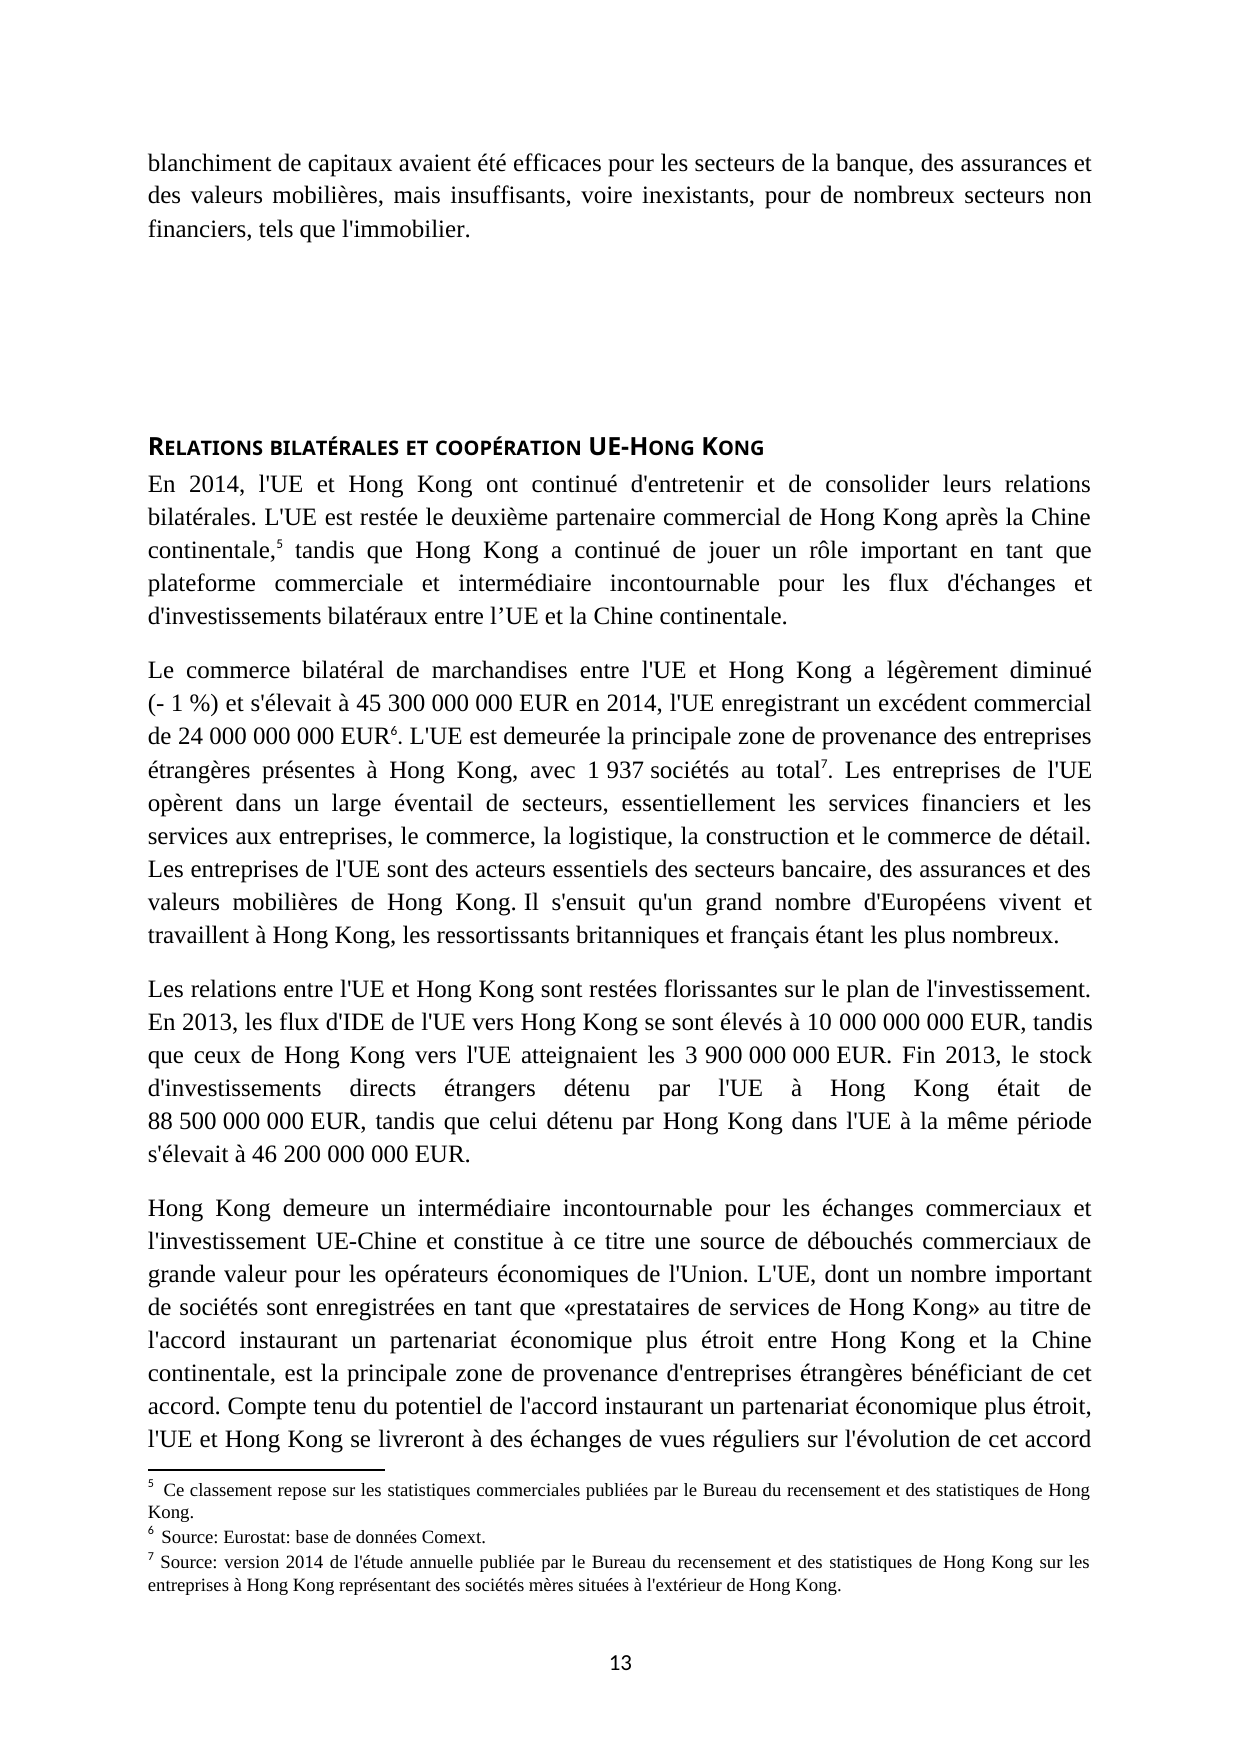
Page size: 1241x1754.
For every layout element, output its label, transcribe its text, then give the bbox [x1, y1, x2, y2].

text En 2014, l'UE et Hong Kong ont continué d'entretenir et de consolider leurs relations bilatérales. L'UE est restée le deuxième partenaire commercial de Hong Kong après la Chine continentale, tandis que Hong Kong a continué de jouer un rôle important en tant que plateforme commerciale et intermédiaire incontournable pour les flux d'échanges et d'investissements bilatéraux entre l’UE et la Chine continentale. [148, 469, 1093, 630]
text Le commerce bilatéral de marchandises entre l'UE et Hong Kong a légèrement diminué (- 1 %) et s'élevait à 45 300 000 000 EUR en 2014, l'UE enregistrant un excédent commercial de 24 000 000 000 EUR. L'UE est demeurée la principale zone de provenance des entreprises étrangères présentes à Hong Kong, avec 1 937 sociétés au total. Les entreprises de l'UE opèrent dans un large éventail de secteurs, essentiellement les services financiers et les services aux entreprises, le commerce, la logistique, la construction et le commerce de détail. Les entreprises de l'UE sont des acteurs essentiels des secteurs bancaire, des assurances et des valeurs mobilières de Hong Kong. Il s'ensuit qu'un grand nombre d'Européens vivent et travaillent à Hong Kong, les ressortissants britanniques et français étant les plus nombreux. [148, 655, 1093, 949]
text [148, 1193, 1093, 1453]
text Les relations entre l'UE et Hong Kong sont restées florissantes sur le plan de l'investissement. En 2013, les flux d'IDE de l'UE vers Hong Kong se sont élevés à 10 000 000 000 EUR, tandis que ceux de Hong Kong vers l'UE atteignaient les 3 900 000 000 EUR. Fin 2013, le stock d'investissements directs étrangers détenu par l'UE à Hong Kong était de 88 500 000 000 EUR, tandis que celui détenu par Hong Kong dans l'UE à la même période s'élevait à 46 200 000 000 EUR. [148, 974, 1093, 1168]
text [148, 148, 1093, 242]
text Relations bilatérales et coopération UE-Hong Kong [148, 429, 1093, 463]
